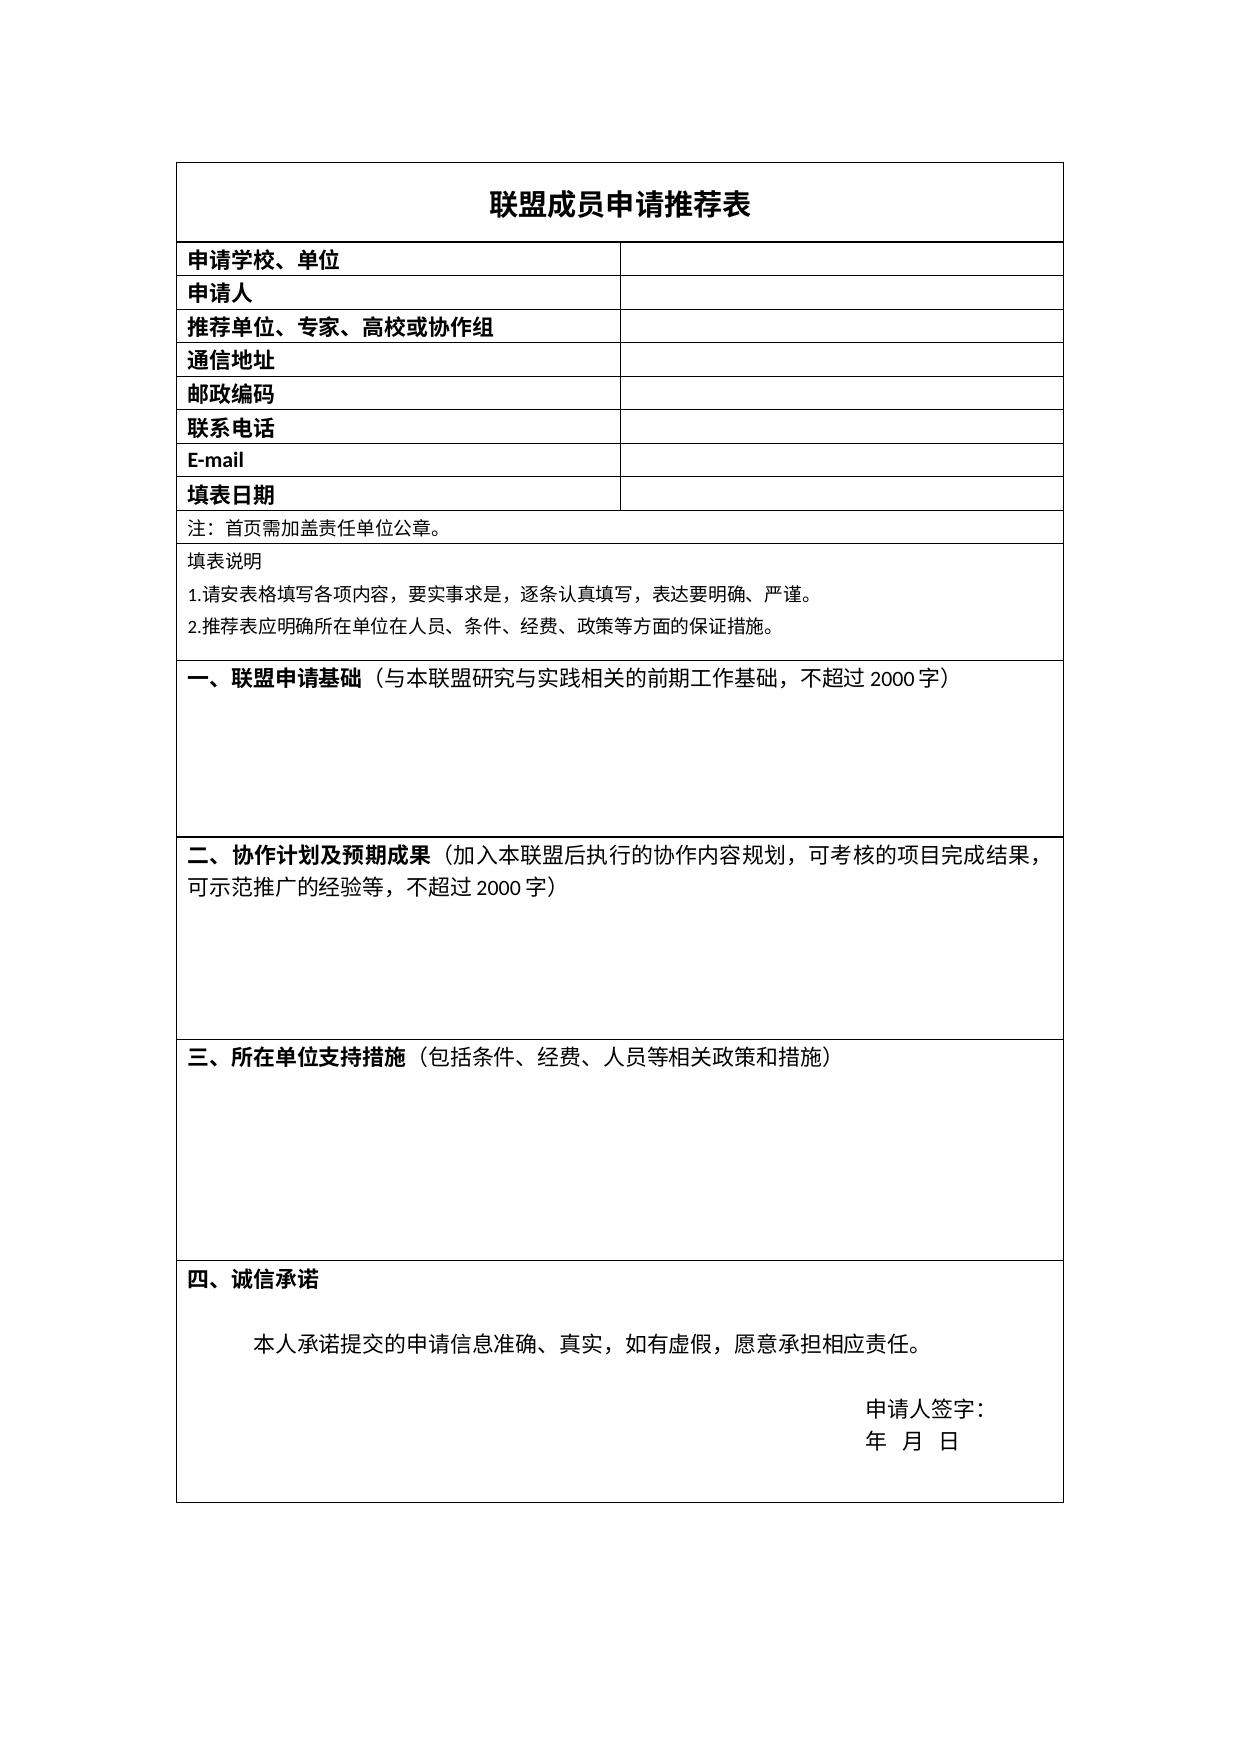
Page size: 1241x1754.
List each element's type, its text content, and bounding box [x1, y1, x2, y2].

table_header 联盟成员申请推荐表 [177, 163, 1063, 241]
table_cell 填表说明 1.请安表格填写各项内容，要实事求是，逐条认真填写，表达要明确、严谨。 2.推荐表应明确所在单位在人员、条件、经费、政策等方面的保证措施。 [177, 544, 1063, 660]
table_cell 三、所在单位支持措施（包括条件、经费、人员等相关政策和措施） [177, 1040, 1063, 1260]
table_cell E-mail [177, 444, 620, 476]
table_cell 二、协作计划及预期成果（加入本联盟后执行的协作内容规划，可考核的项目完成结果，可示范推广的经验等，不超过2000字） [177, 838, 1063, 1039]
table_cell 诚信承诺 本人承诺提交的申请信息准确、真实，如有虚假，愿意承担相应责任。 申请人签字： 年 月 日 [177, 1261, 1063, 1502]
table_cell 申请学校、单位 [177, 243, 620, 275]
table_cell [621, 243, 1063, 275]
table_cell [621, 410, 1063, 443]
table_cell 通信地址 [177, 343, 620, 376]
table_cell [621, 276, 1063, 308]
table_cell 注：首页需加盖责任单位公章。 [177, 511, 1063, 543]
table_cell 填表日期 [177, 477, 620, 510]
table_cell [621, 477, 1063, 510]
table_cell 一、联盟申请基础（与本联盟研究与实践相关的前期工作基础，不超过2000字） [177, 661, 1063, 836]
table_cell [621, 343, 1063, 376]
table_cell [621, 377, 1063, 409]
table_cell 申请人 [177, 276, 620, 308]
table_cell [621, 444, 1063, 476]
table_cell 推荐单位、专家、高校或协作组 [177, 310, 620, 342]
table_cell [621, 310, 1063, 342]
table_cell 联系电话 [177, 410, 620, 443]
table_cell 邮政编码 [177, 377, 620, 409]
